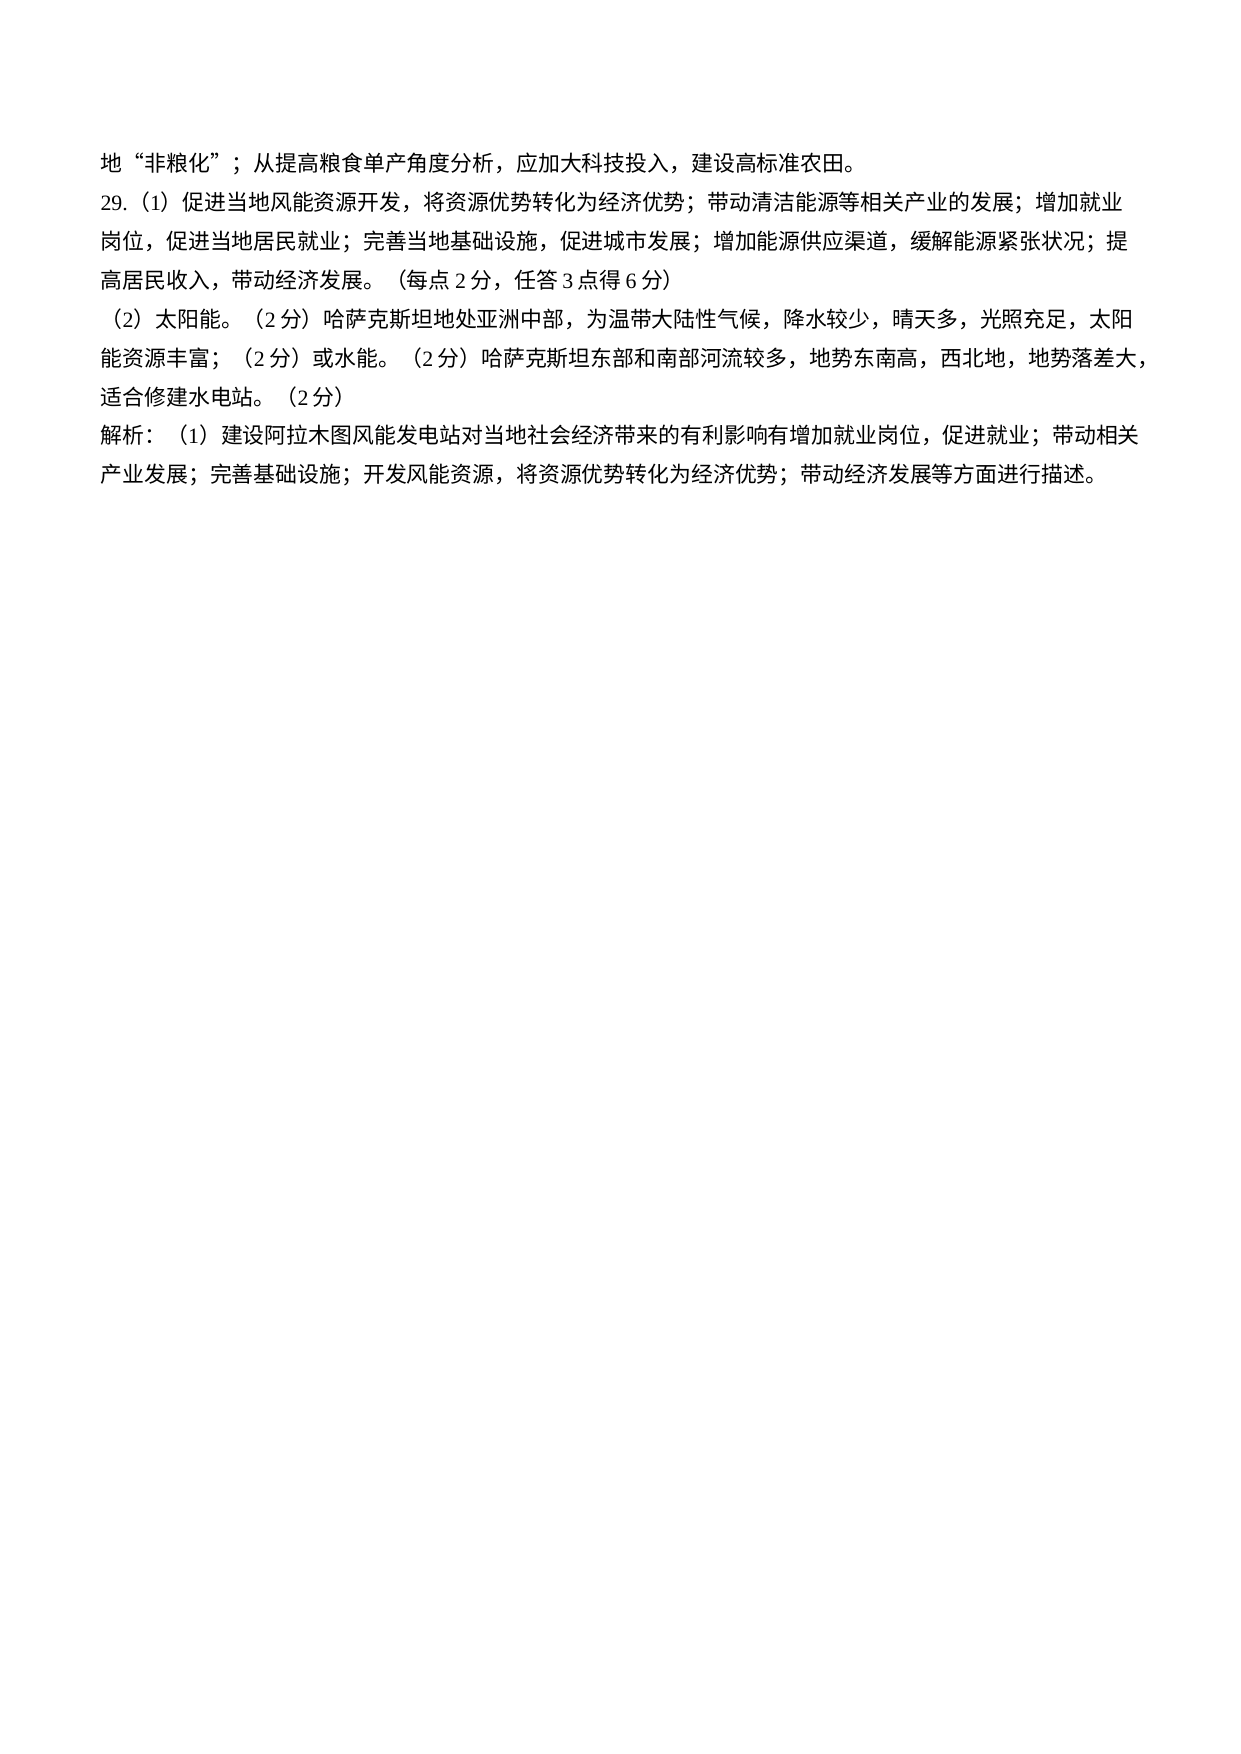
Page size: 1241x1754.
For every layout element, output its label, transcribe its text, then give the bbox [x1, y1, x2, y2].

text 29.（1）促进当地风能资源开发，将资源优势转化为经济优势；带动清洁能源等相关产业的发展；增加就业岗位，促进当地居民就业；完善当地基础设施，促进城市发展；增加能源供应渠道，缓解能源紧张状况；提高居民收入，带动经济发展。（每点2分，任答3点得6分） [100, 184, 1140, 295]
text 解析：（1）建设阿拉木图风能发电站对当地社会经济带来的有利影响有增加就业岗位，促进就业；带动相关产业发展；完善基础设施；开发风能资源，将资源优势转化为经济优势；带动经济发展等方面进行描述。 [100, 418, 1140, 489]
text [100, 146, 1140, 178]
text （2）太阳能。（2分）哈萨克斯坦地处亚洲中部，为温带大陆性气候，降水较少，晴天多，光照充足，太阳能资源丰富；（2分）或水能。（2分）哈萨克斯坦东部和南部河流较多，地势东南高，西北地，地势落差大，适合修建水电站。（2分） [100, 301, 1140, 412]
